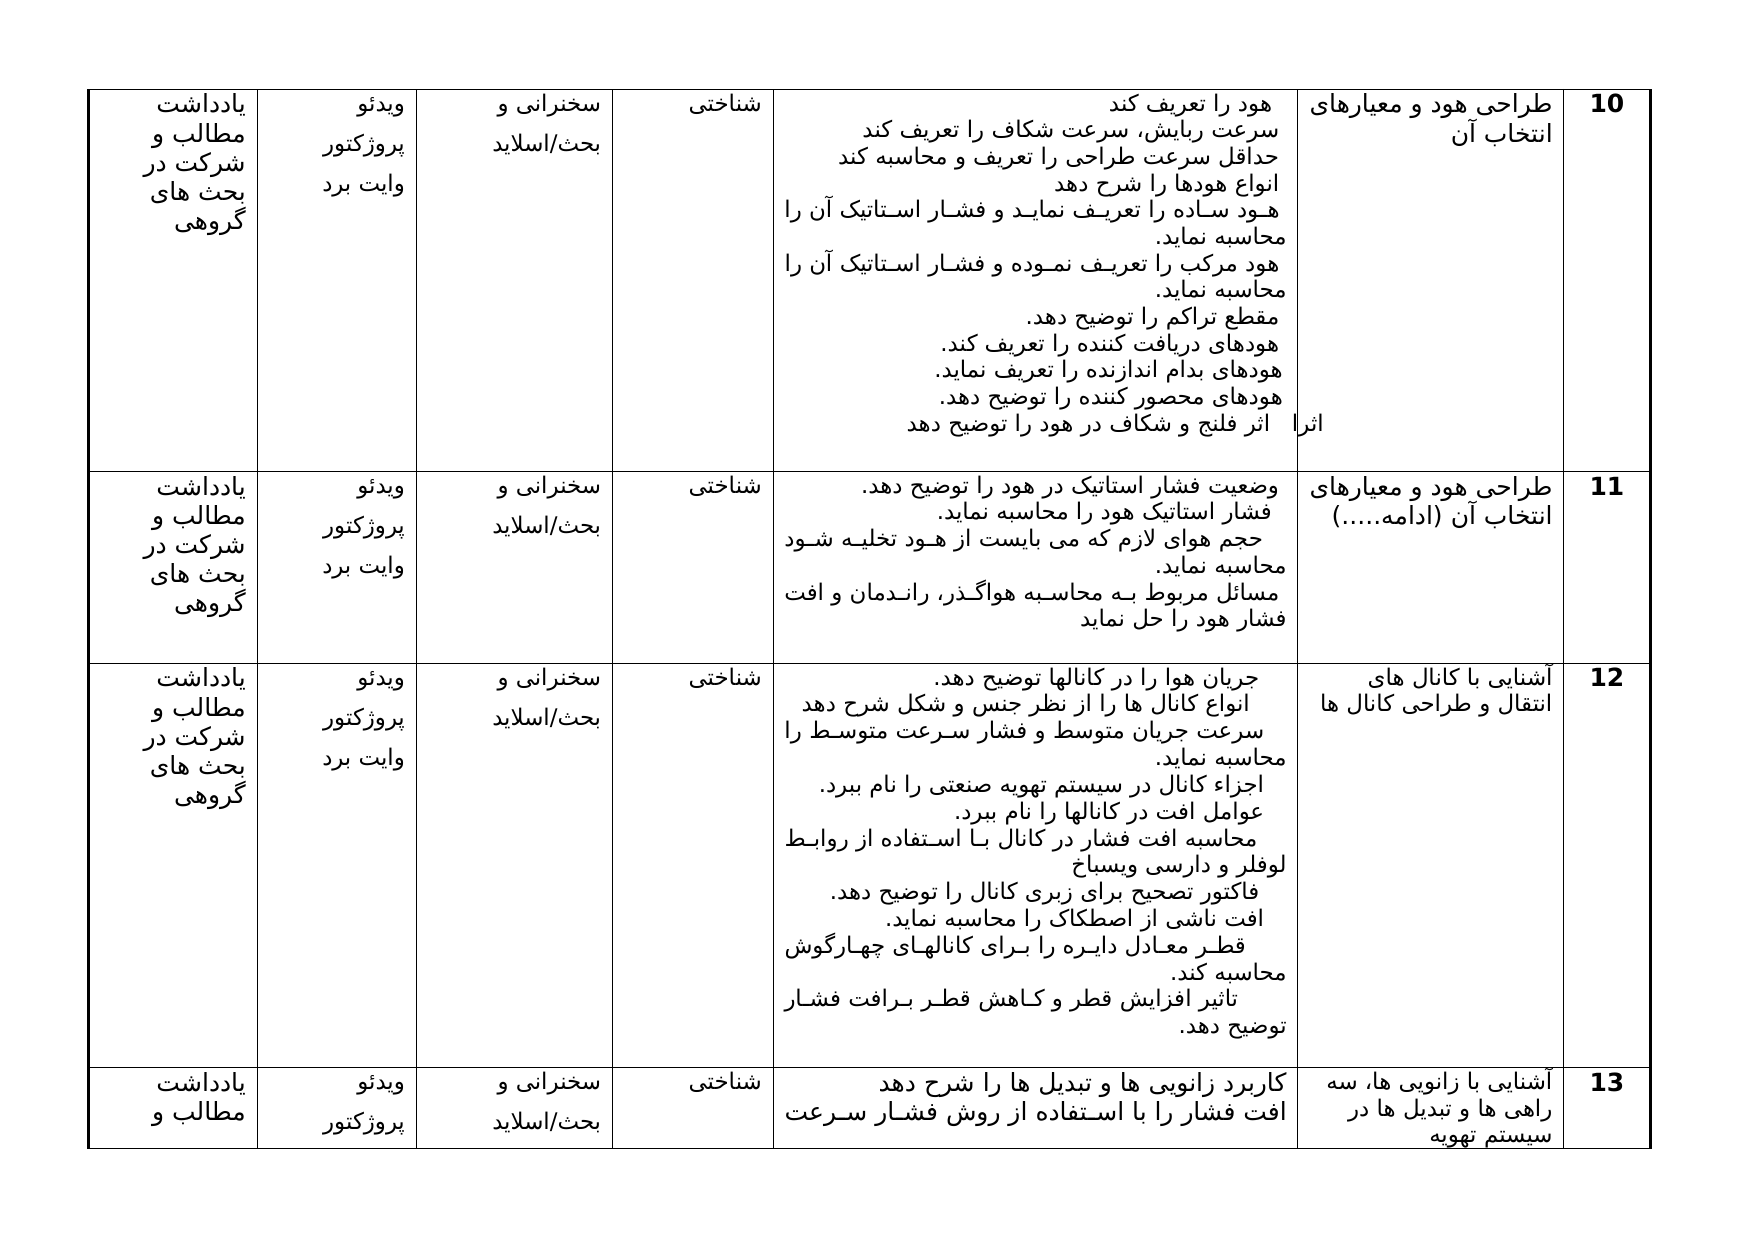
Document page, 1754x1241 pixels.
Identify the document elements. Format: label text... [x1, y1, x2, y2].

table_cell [90, 90, 257, 471]
table_cell شناختی [613, 472, 773, 663]
table_cell آشنایی با کانال های انتقال و طراحی کانال ها [1298, 664, 1563, 1067]
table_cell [1298, 1068, 1563, 1148]
table_cell سخنرانی و بحث/اسلاید [417, 664, 612, 1067]
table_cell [258, 90, 416, 471]
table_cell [417, 1068, 612, 1148]
table_cell ویدئو پروژکتور وایت برد [258, 472, 416, 663]
table_cell 10 [1564, 90, 1649, 471]
table_cell طراحی هود و معیارهای انتخاب آن (ادامه.....) [1298, 472, 1563, 663]
table_cell شناختی [613, 90, 773, 471]
table_cell هود را تعریف کند سرعت ربایش، سرعت شکاف را تعریف کند حداقل سرعت طراحی را تعریف و محاسبه کند انواع هودها را شرح دهد هود ساده را تعریف نماید و فشار استاتیک آن را محاسبه نماید. هود مرکب را تعریف نموده و فشار استاتیک آن را محاسبه نماید. مقطع تراکم را توضیح دهد. هودهای دریافت کننده را تعریف کند. - هودهای بدام اندازنده را تعریف نماید. - هودهای محصور کننده را توضیح دهد. اثرا اثر فلنج و شکاف در هود را توضیح دهد [774, 90, 1297, 471]
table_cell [774, 1068, 1297, 1148]
table_cell سخنرانی و بحث/اسلاید [417, 472, 612, 663]
table_cell ویدئو پروژکتور وایت برد [258, 664, 416, 1067]
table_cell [90, 1068, 257, 1148]
table_cell 12 [1564, 664, 1649, 1067]
table_cell 11 [1564, 472, 1649, 663]
table_cell طراحی هود و معیارهای انتخاب آن [1298, 90, 1563, 471]
table_cell وضعیت فشار استاتیک در هود را توضیح دهد. فشار استاتیک هود را محاسبه نماید. - حجم هوای لازم که می بایست از هود تخلیه شود محاسبه نماید. مسائل مربوط به محاسبه هواگذر، راندمان و افت فشار هود را حل نماید [774, 472, 1297, 663]
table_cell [417, 90, 612, 471]
table_cell یادداشت مطالب و شرکت در بحث های گروهی [90, 664, 257, 1067]
table_cell شناختی [613, 1068, 773, 1148]
table_cell 13 [1564, 1068, 1649, 1148]
table_cell یادداشت مطالب و شرکت در بحث های گروهی [90, 472, 257, 663]
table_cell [258, 1068, 416, 1148]
table_cell شناختی [613, 664, 773, 1067]
table_cell جریان هوا را در کانالها توضیح دهد. انواع کانال ها را از نظر جنس و شکل شرح دهد سرعت جریان متوسط و فشار سرعت متوسط را محاسبه نماید. اجزاء کانال در سیستم تهویه صنعتی را نام ببرد. عوامل افت در کانالها را نام ببرد. محاسبه افت فشار در کانال با استفاده از روابط لوفلر و دارسی ویسباخ فاکتور تصحیح برای زبری کانال را توضیح دهد. افت ناشی از اصطکاک را محاسبه نماید. قطر معادل دایره را برای کانالهای چهارگوش محاسبه کند. تاثیر افزایش قطر و کاهش قطر برافت فشار توضیح دهد. [774, 664, 1297, 1067]
